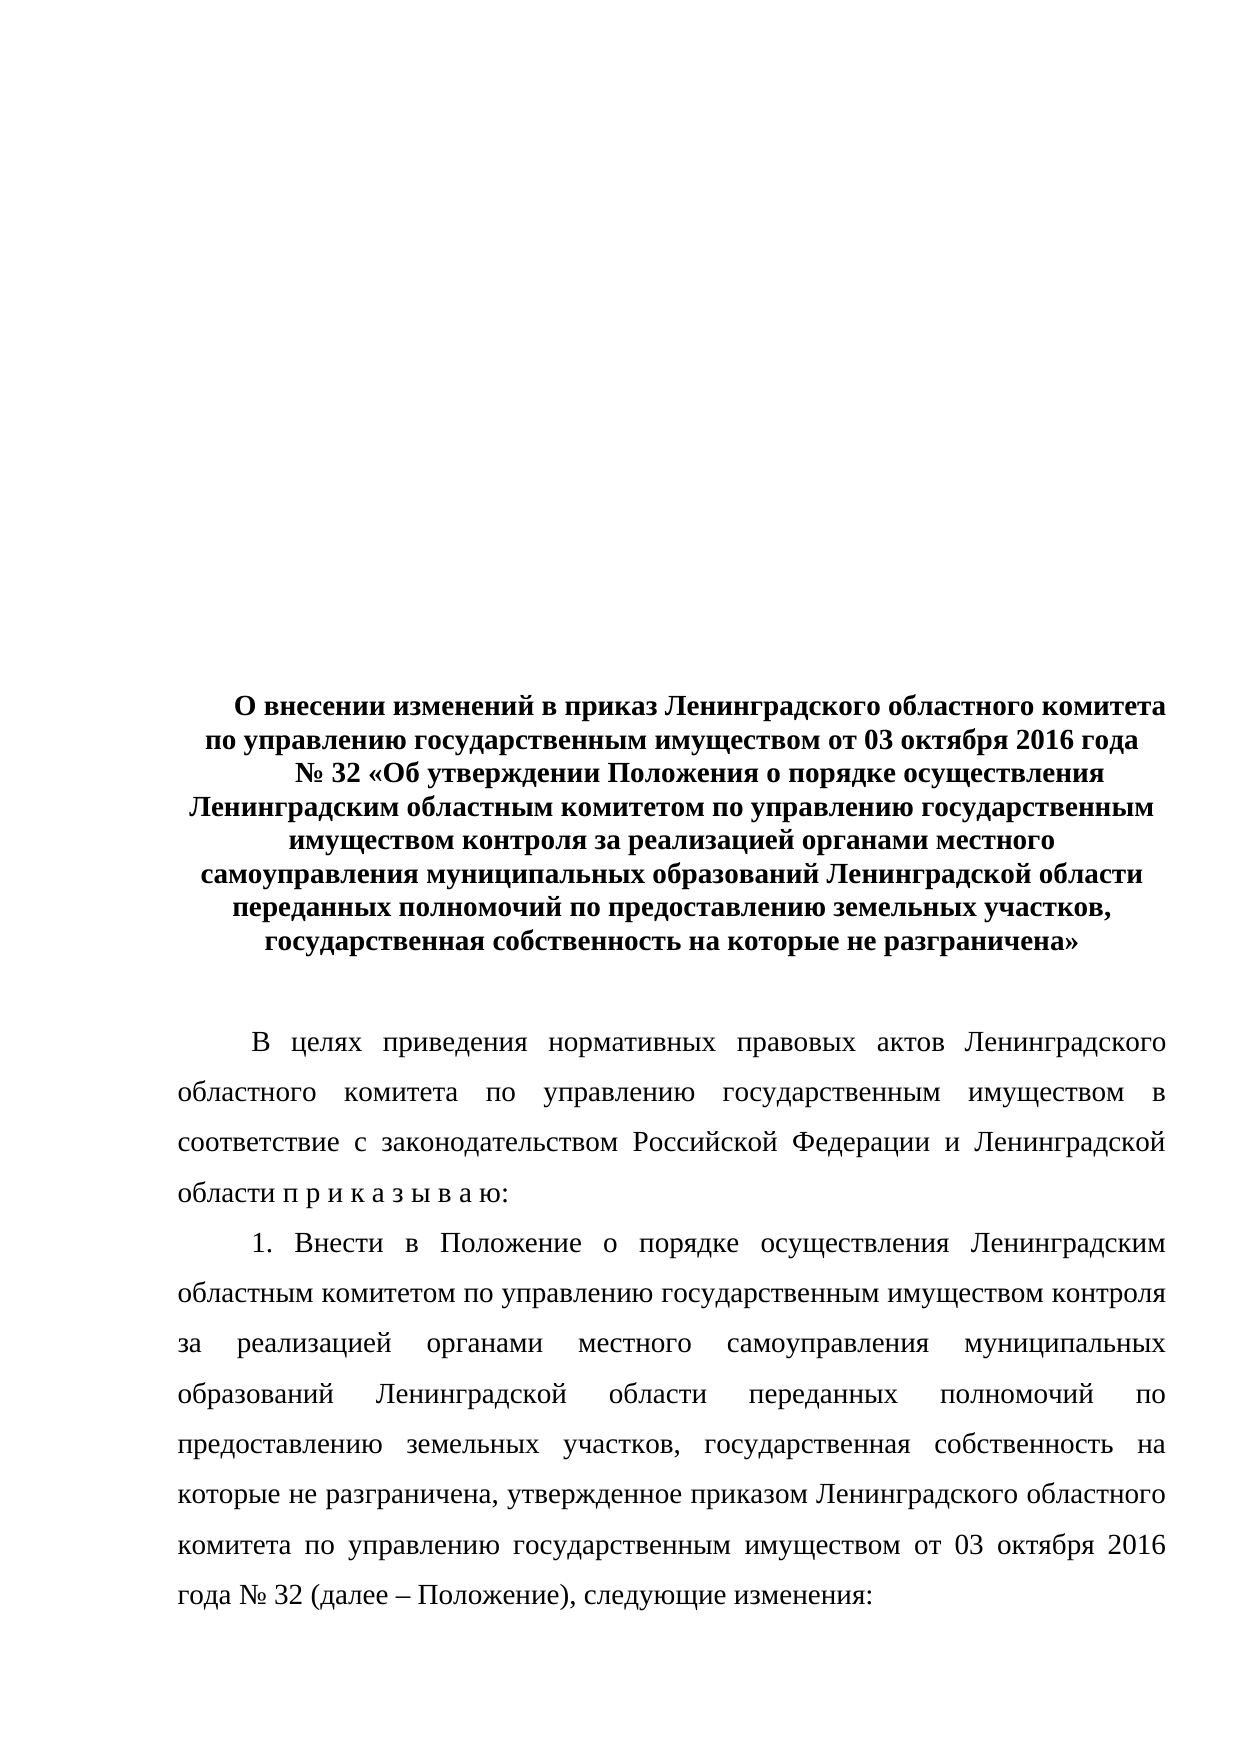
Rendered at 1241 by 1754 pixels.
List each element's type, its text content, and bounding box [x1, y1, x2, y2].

text № 32 «Об утверждении Положения о порядке осуществления Ленинградским областным комитетом по управлению государственным имуществом контроля за реализацией органами местного самоуправления муниципальных образований Ленинградской области переданных полномочий по предоставлению земельных участков, государственная собственность на которые не разграничена» [177, 755, 1167, 957]
text О внесении изменений в приказ Ленинградского областного комитета по управлению государственным имуществом от 03 октября 2016 года [177, 688, 1167, 755]
text 1. Внести в Положение о порядке осуществления Ленинградским областным комитетом по управлению государственным имуществом контроля за реализацией органами местного самоуправления муниципальных образований Ленинградской области переданных полномочий по предоставлению земельных участков, государственная собственность на которые не разграничена, утвержденное приказом Ленинградского областного комитета по управлению государственным имуществом от 03 октября 2016 года № 32 (далее – Положение), следующие изменения: [177, 1225, 1167, 1611]
text В целях приведения нормативных правовых актов Ленинградского областного комитета по управлению государственным имуществом в соответствие с законодательством Российской Федерации и Ленинградской области п р и к а з ы в а ю: [177, 1024, 1167, 1208]
